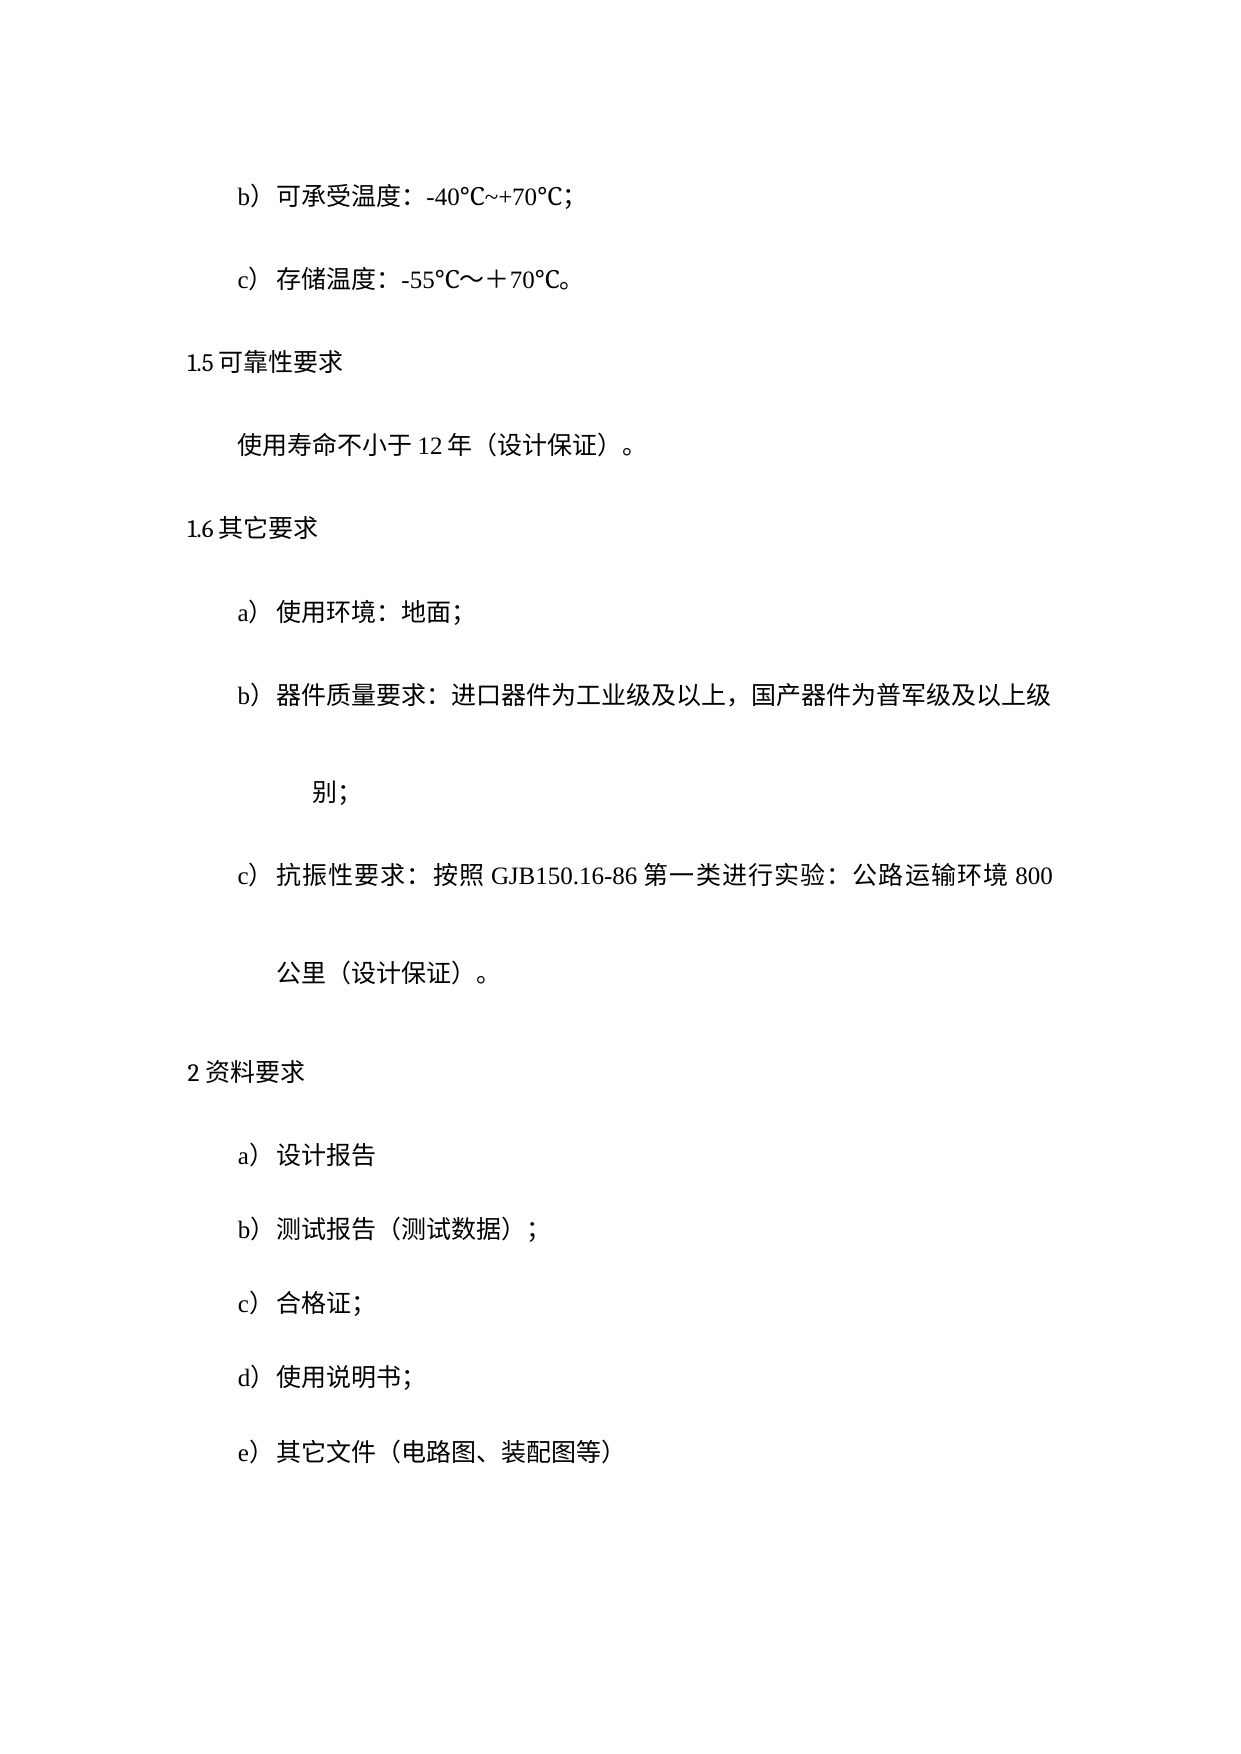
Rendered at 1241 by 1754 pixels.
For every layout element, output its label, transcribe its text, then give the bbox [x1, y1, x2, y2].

subtitle 1.5可靠性要求 [187, 328, 1053, 393]
list 其它文件（电路图、装配图等） [238, 1418, 1053, 1483]
list 使用说明书； [238, 1343, 1053, 1408]
list 使用环境：地面； [237, 578, 1053, 643]
subtitle 1.6其它要求 [187, 494, 1053, 559]
list 器件质量要求：进口器件为工业级及以上，国产器件为普军级及以上级别； [237, 661, 1053, 823]
list 可承受温度：-40℃~+70℃； [237, 162, 1053, 227]
subtitle 2 资料要求 [187, 1038, 1053, 1103]
list 合格证； [238, 1269, 1053, 1334]
list 设计报告 [238, 1121, 1053, 1186]
text 使用寿命不小于12年（设计保证）。 [187, 411, 1053, 476]
list 抗振性要求：按照GJB150.16-86第一类进行实验：公路运输环境800公里（设计保证）。 [237, 841, 1053, 1004]
list 测试报告（测试数据）； [238, 1195, 1053, 1260]
list 存储温度：-55℃～＋70℃。 [237, 245, 1053, 310]
